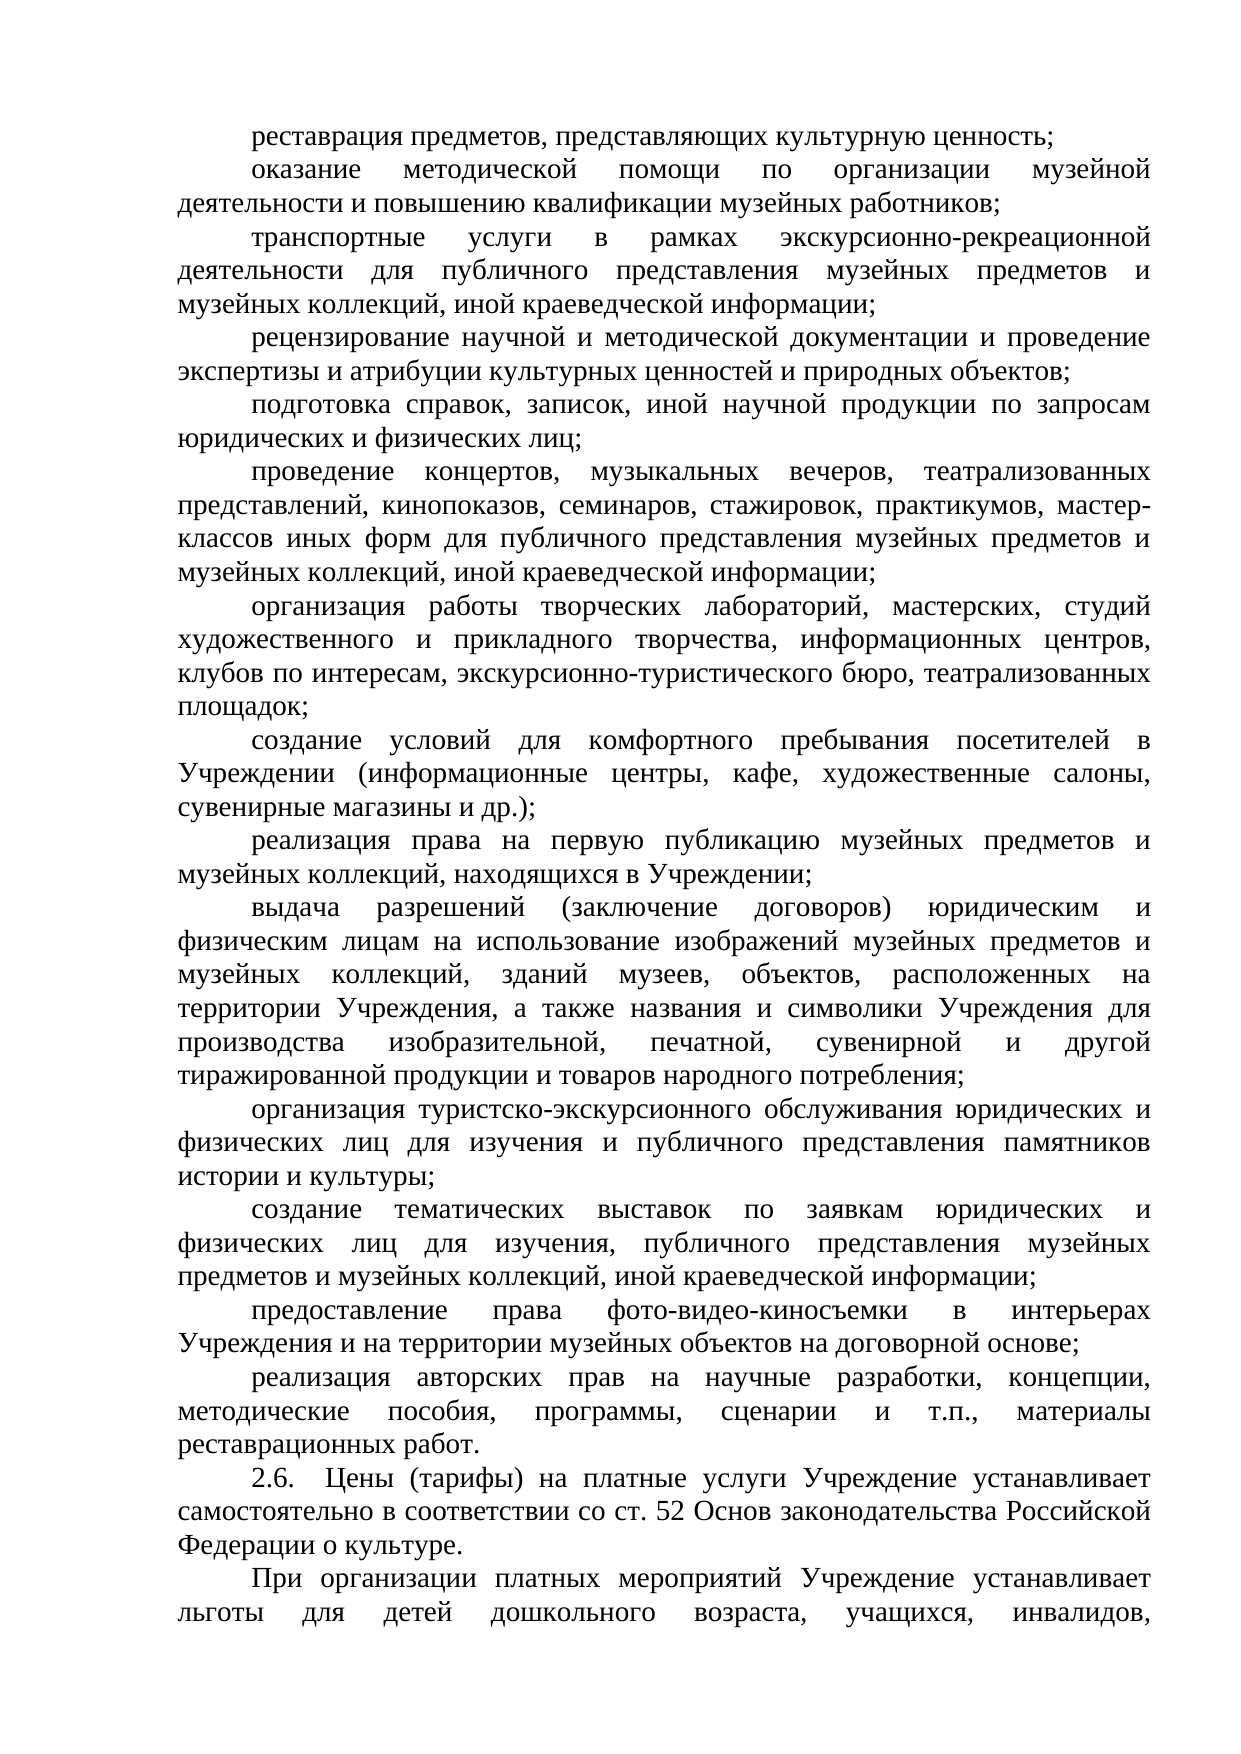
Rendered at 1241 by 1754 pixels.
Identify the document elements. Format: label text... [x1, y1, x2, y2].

text оказание методической помощи по организации музейной деятельности и повышению квалификации музейных работников; [177, 152, 1152, 219]
text транспортные услуги в рамках экскурсионно-рекреационной деятельности для публичного представления музейных предметов и музейных коллекций, иной краеведческой информации; [177, 219, 1152, 319]
text выдача разрешений (заключение договоров) юридическим и физическим лицам на использование изображений музейных предметов и музейных коллекций, зданий музеев, объектов, расположенных на территории Учреждения, а также названия и символики Учреждения для производства изобразительной, печатной, сувенирной и другой тиражированной продукции и товаров народного потребления; [177, 889, 1152, 1091]
text реализация авторских прав на научные разработки, концепции, методические пособия, программы, сценарии и т.п., материалы реставрационных работ. [177, 1359, 1152, 1460]
text создание условий для комфортного пребывания посетителей в Учреждении (информационные центры, кафе, художественные салоны, сувенирные магазины и др.); [177, 722, 1152, 822]
text проведение концертов, музыкальных вечеров, театрализованных представлений, кинопоказов, семинаров, стажировок, практикумов, мастер-классов иных форм для публичного представления музейных предметов и музейных коллекций, иной краеведческой информации; [177, 453, 1152, 588]
text рецензирование научной и методической документации и проведение экспертизы и атрибуции культурных ценностей и природных объектов; [177, 319, 1152, 386]
text организация работы творческих лабораторий, мастерских, студий художественного и прикладного творчества, информационных центров, клубов по интересам, экскурсионно-туристического бюро, театрализованных площадок; [177, 588, 1152, 722]
text реализация права на первую публикацию музейных предметов и музейных коллекций, находящихся в Учреждении; [177, 822, 1152, 889]
text предоставление права фото-видео-киносъемки в интерьерах Учреждения и на территории музейных объектов на договорной основе; [177, 1292, 1152, 1359]
text реставрация предметов, представляющих культурную ценность; [177, 118, 1152, 152]
text подготовка справок, записок, иной научной продукции по запросам юридических и физических лиц; [177, 386, 1152, 453]
text организация туристско-экскурсионного обслуживания юридических и физических лиц для изучения и публичного представления памятников истории и культуры; [177, 1091, 1152, 1191]
list Цены (тарифы) на платные услуги Учреждение устанавливает самостоятельно в соответствии со ст. 52 Основ законодательства Российской Федерации о культуре. [177, 1460, 1152, 1560]
text создание тематических выставок по заявкам юридических и физических лиц для изучения, публичного представления музейных предметов и музейных коллекций, иной краеведческой информации; [177, 1191, 1152, 1292]
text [177, 1560, 1152, 1627]
